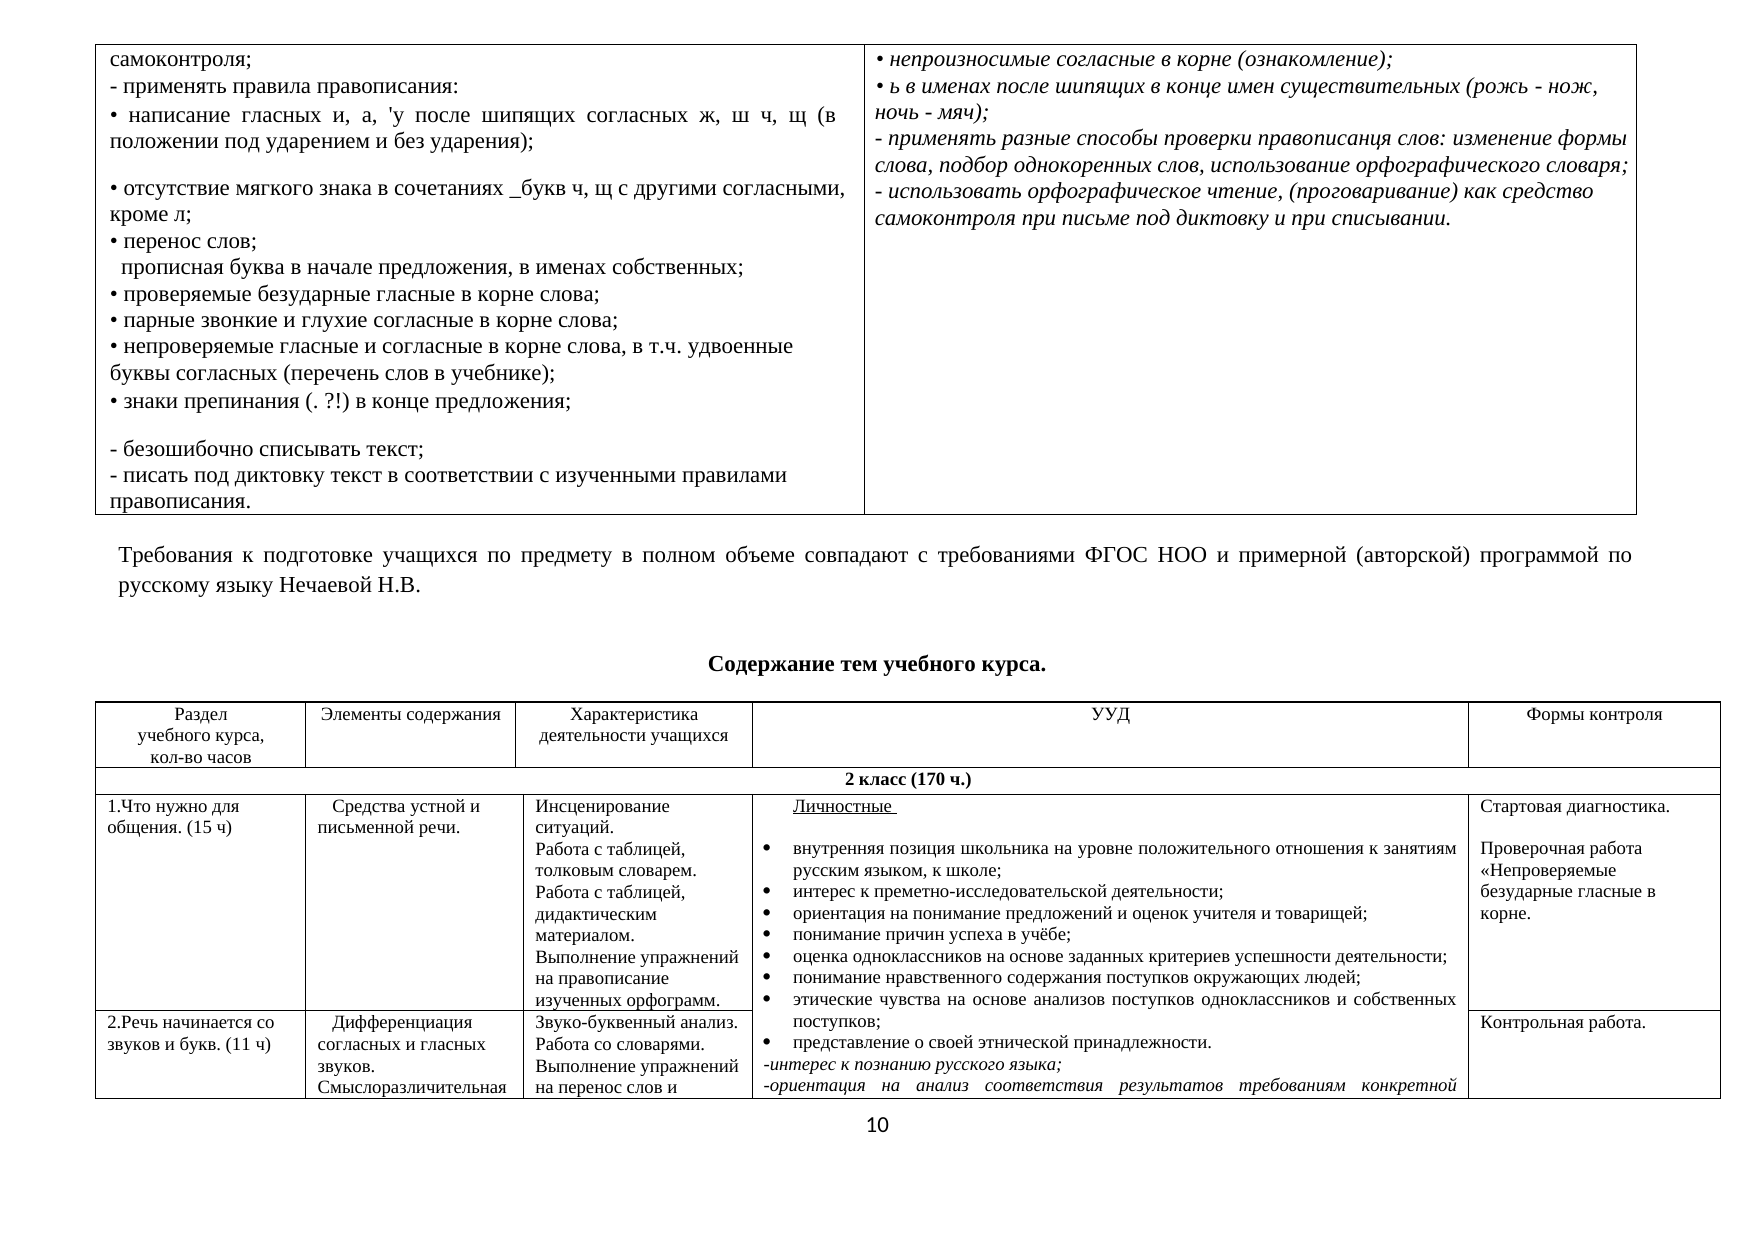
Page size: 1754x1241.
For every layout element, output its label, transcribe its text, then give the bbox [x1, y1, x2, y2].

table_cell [306, 1011, 523, 1098]
table_header Характеристика деятельности учащихся [516, 703, 752, 767]
table_header Формы контроля [1469, 703, 1720, 767]
text Требования к подготовке учащихся по предмету в полном объеме совпадают с требованиями ФГОС НОО и примерной (авторской) программой по русскому языку Нечаевой Н.В. [118, 541, 1636, 598]
table_header Элементы содержания [306, 703, 515, 767]
table_cell Средства устной и письменной речи. [306, 795, 523, 1010]
table_cell Контрольная работа. [1469, 1011, 1720, 1098]
table_header Раздел учебного курса, кол-во часов [96, 703, 305, 767]
table_cell 2 класс (170 ч.) [96, 768, 1720, 794]
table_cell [96, 1011, 305, 1098]
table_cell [865, 45, 1636, 514]
table_cell Стартовая диагностика. Проверочная работа «Непроверяемые безударные гласные в корне. [1469, 795, 1720, 1010]
table_cell 1.Что нужно для общения. (15 ч) [96, 795, 305, 1010]
table_header УУД [753, 703, 1468, 767]
text Содержание тем учебного курса. [118, 650, 1636, 677]
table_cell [96, 45, 864, 514]
table_cell Инсценирование ситуаций. Работа с таблицей, толковым словарем. Работа с таблицей, дидактическим материалом. Выполнение упражнений на правописание изученных орфограмм. [524, 795, 752, 1010]
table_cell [524, 1011, 752, 1098]
